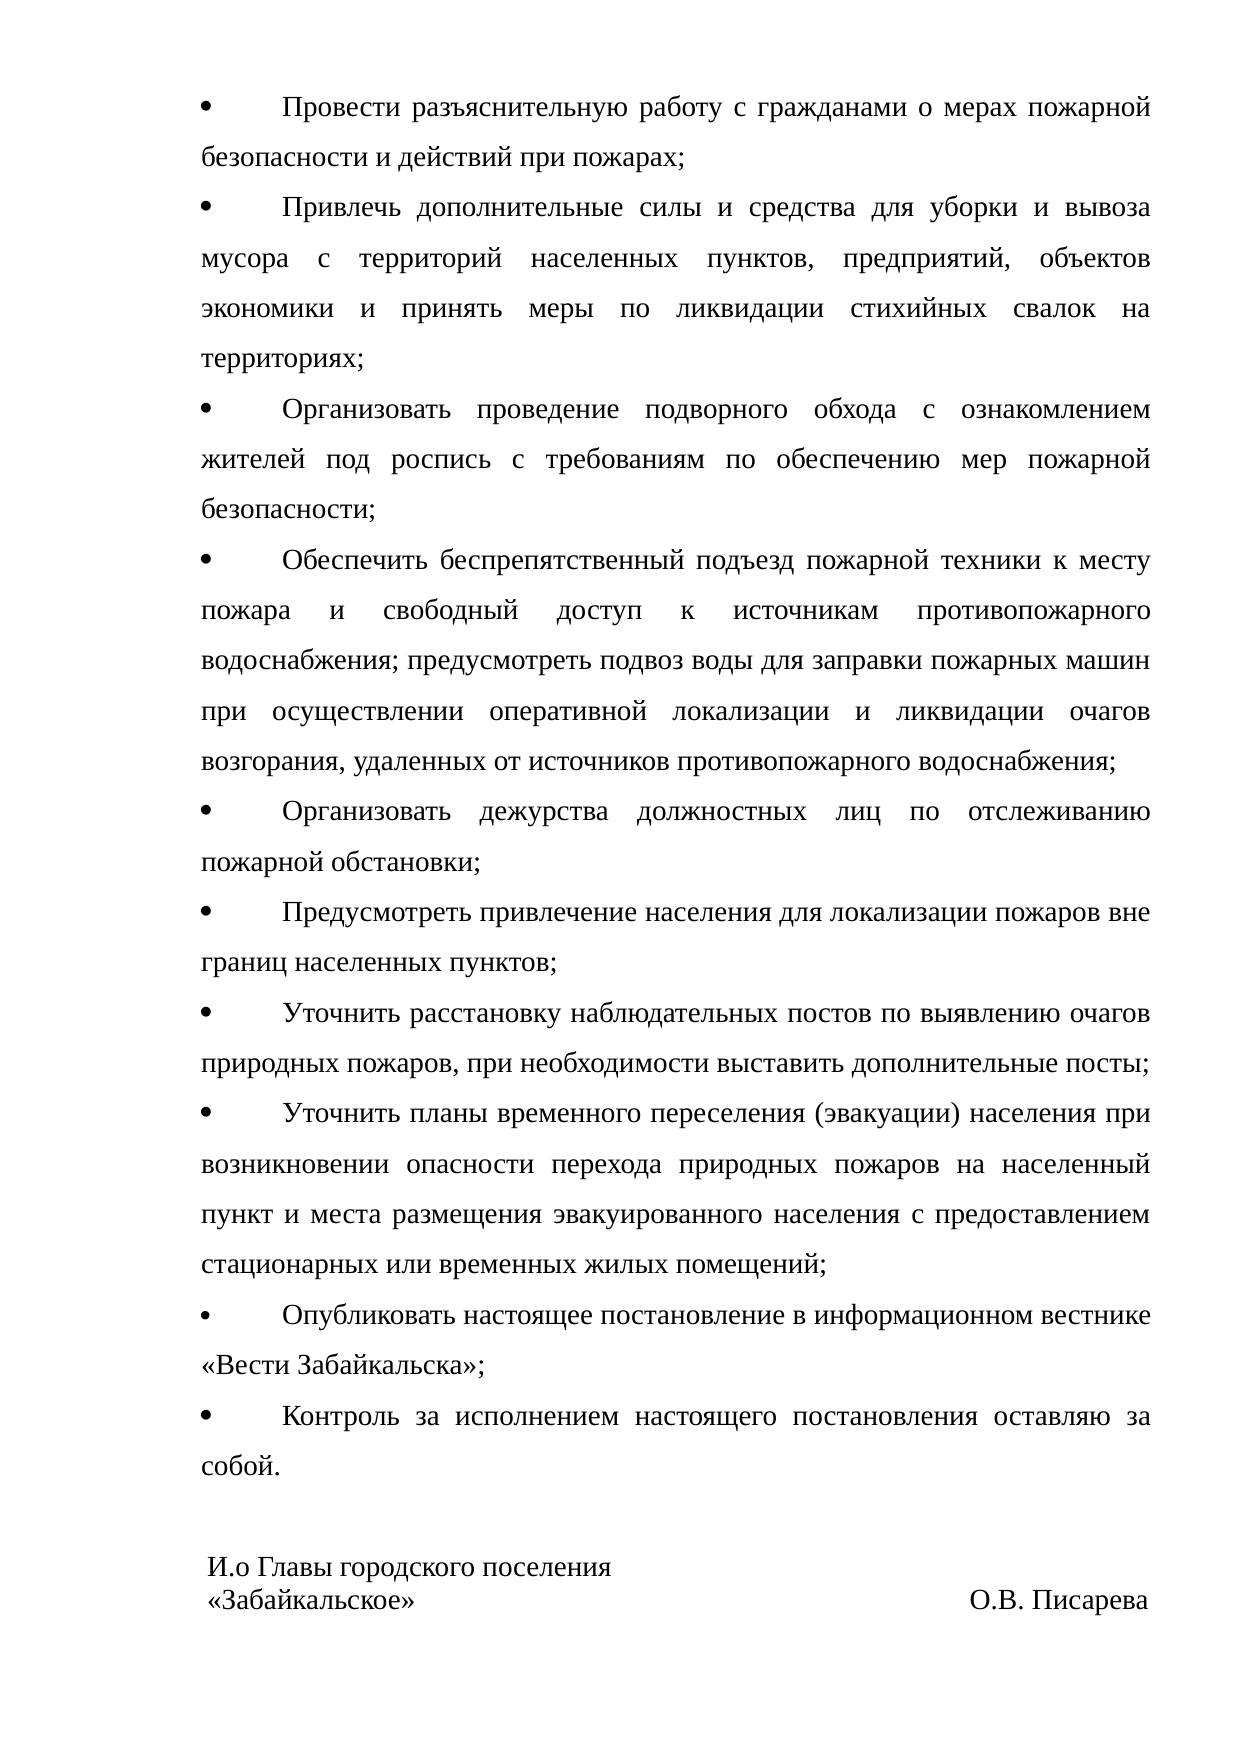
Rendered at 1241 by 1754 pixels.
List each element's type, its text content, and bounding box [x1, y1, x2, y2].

list Провести разъяснительную работу с гражданами о мерах пожарной безопасности и действий при пожарах; [201, 89, 1152, 173]
list Предусмотреть привлечение населения для локализации пожаров вне границ населенных пунктов; [201, 894, 1152, 978]
list Уточнить планы временного переселения (эвакуации) населения при возникновении опасности перехода природных пожаров на населенный пункт и места размещения эвакуированного населения с предоставлением стационарных или временных жилых помещений; [201, 1096, 1152, 1280]
list Обеспечить беспрепятственный подъезд пожарной техники к месту пожара и свободный доступ к источникам противопожарного водоснабжения; предусмотреть подвоз воды для заправки пожарных машин при осуществлении оперативной локализации и ликвидации очагов возгорания, удаленных от источников противопожарного водоснабжения; [201, 542, 1152, 777]
text «Забайкальское» О.В. Писарева [207, 1582, 1152, 1616]
list Уточнить расстановку наблюдательных постов по выявлению очагов природных пожаров, при необходимости выставить дополнительные посты; [201, 995, 1152, 1079]
list Опубликовать настоящее постановление в информационном вестнике «Вести Забайкальска»; [201, 1297, 1152, 1381]
text И.о Главы городского поселения [207, 1549, 1152, 1582]
list Организовать проведение подворного обхода с ознакомлением жителей под роспись с требованиям по обеспечению мер пожарной безопасности; [201, 391, 1152, 525]
list Контроль за исполнением настоящего постановления оставляю за собой. [201, 1398, 1152, 1482]
list Организовать дежурства должностных лиц по отслеживанию пожарной обстановки; [201, 793, 1152, 877]
list Привлечь дополнительные силы и средства для уборки и вывоза мусора с территорий населенных пунктов, предприятий, объектов экономики и принять меры по ликвидации стихийных свалок на территориях; [201, 189, 1152, 374]
